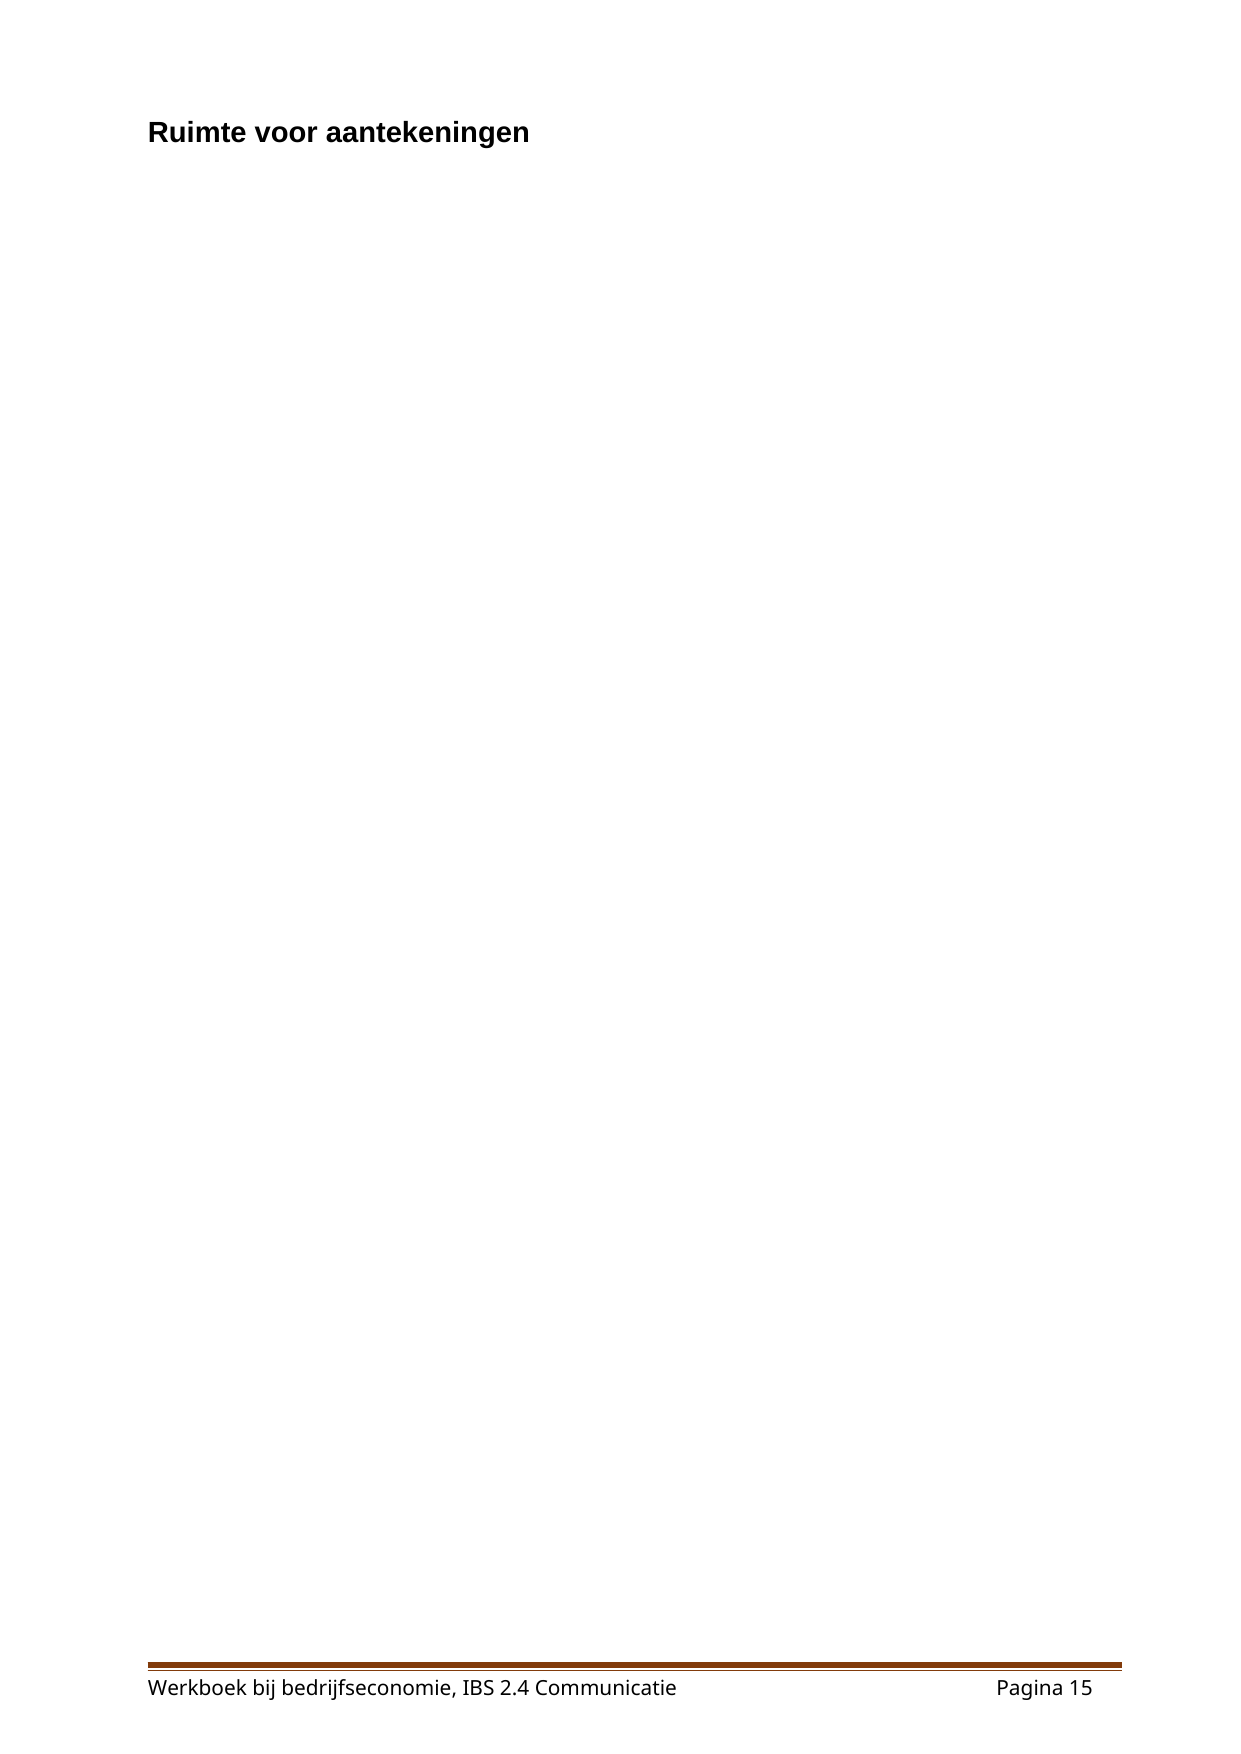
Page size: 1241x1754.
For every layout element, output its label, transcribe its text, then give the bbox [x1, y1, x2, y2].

text Ruimte voor aantekeningen [148, 115, 1122, 148]
